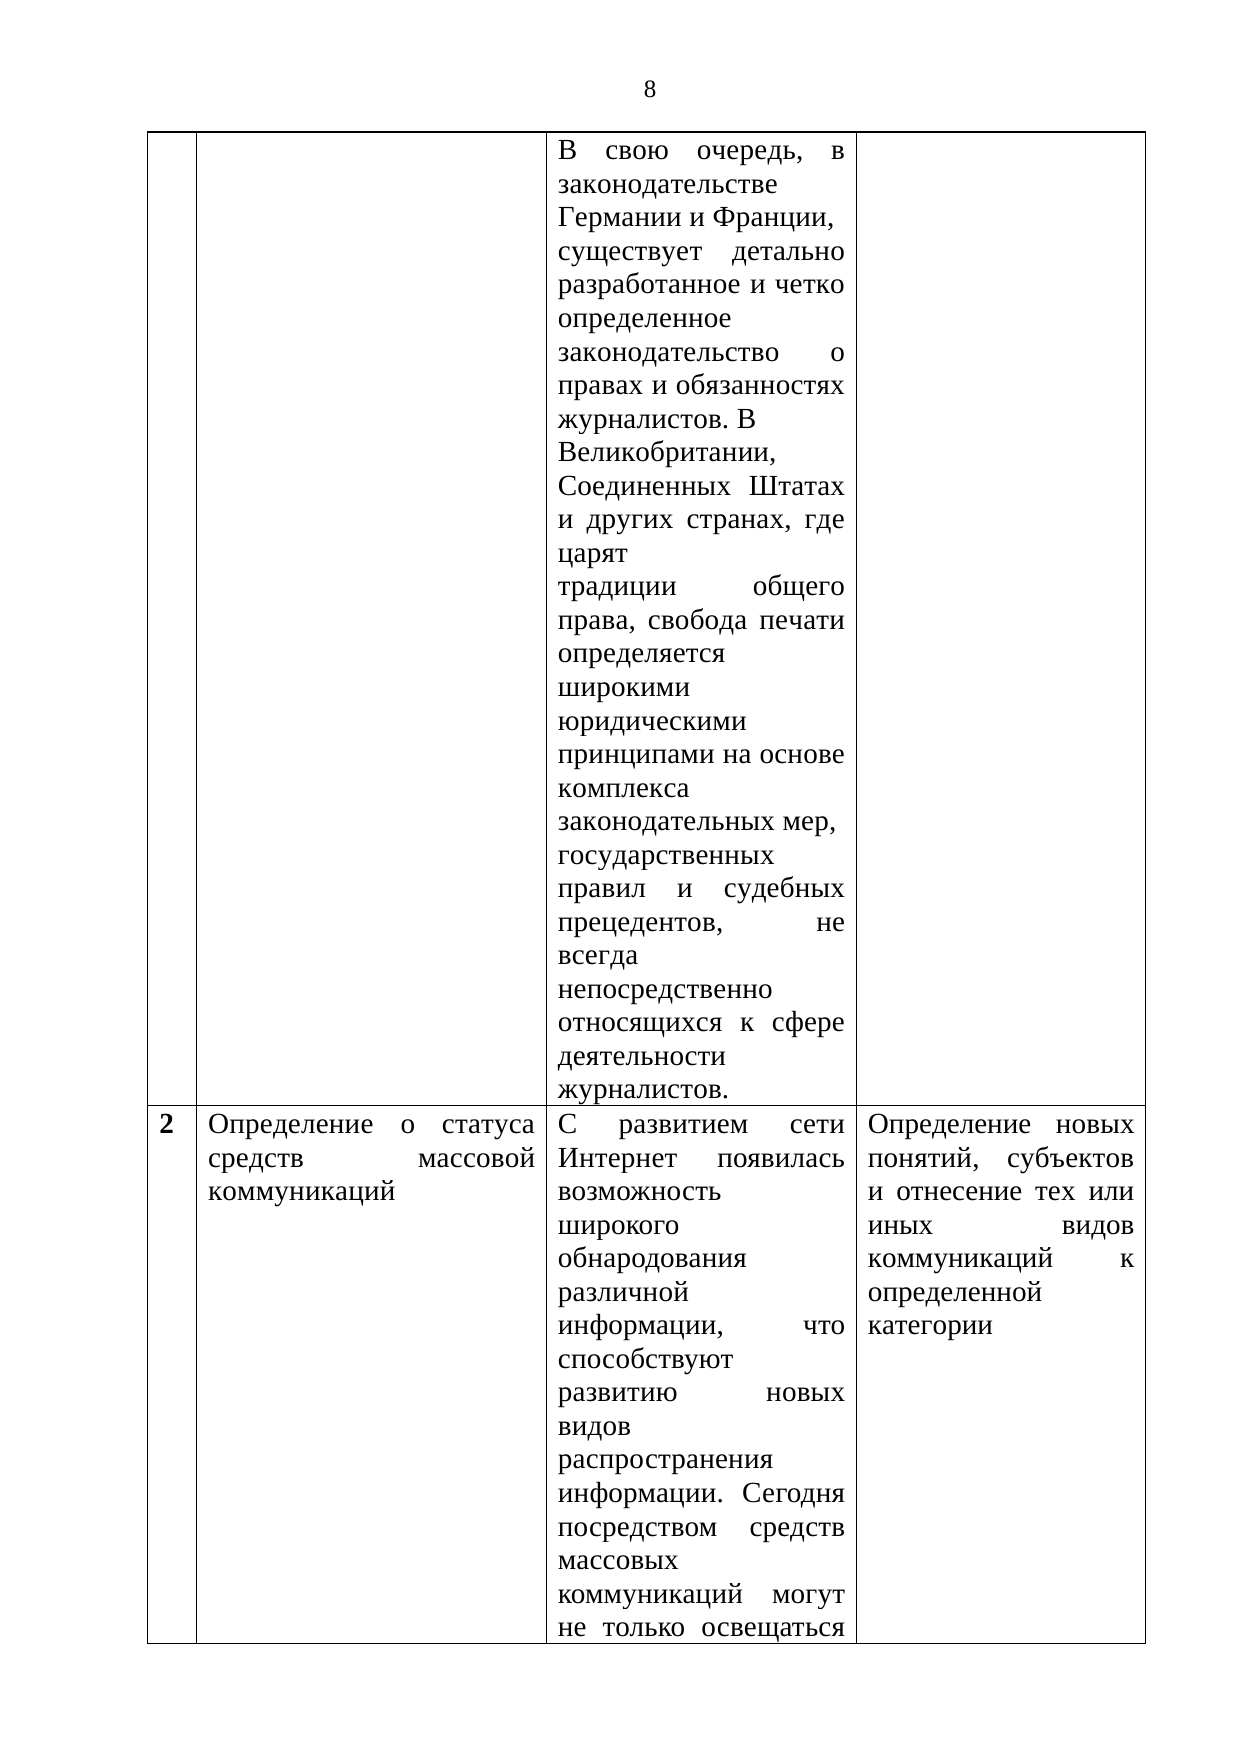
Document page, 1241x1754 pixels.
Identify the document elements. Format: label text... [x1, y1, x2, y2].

table_cell 2 [148, 1106, 196, 1643]
table_cell 1 [148, 133, 196, 1105]
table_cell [857, 1106, 1145, 1643]
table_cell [547, 133, 856, 1105]
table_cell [547, 1106, 856, 1643]
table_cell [857, 133, 1145, 1105]
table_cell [197, 1106, 546, 1643]
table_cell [197, 133, 546, 1105]
